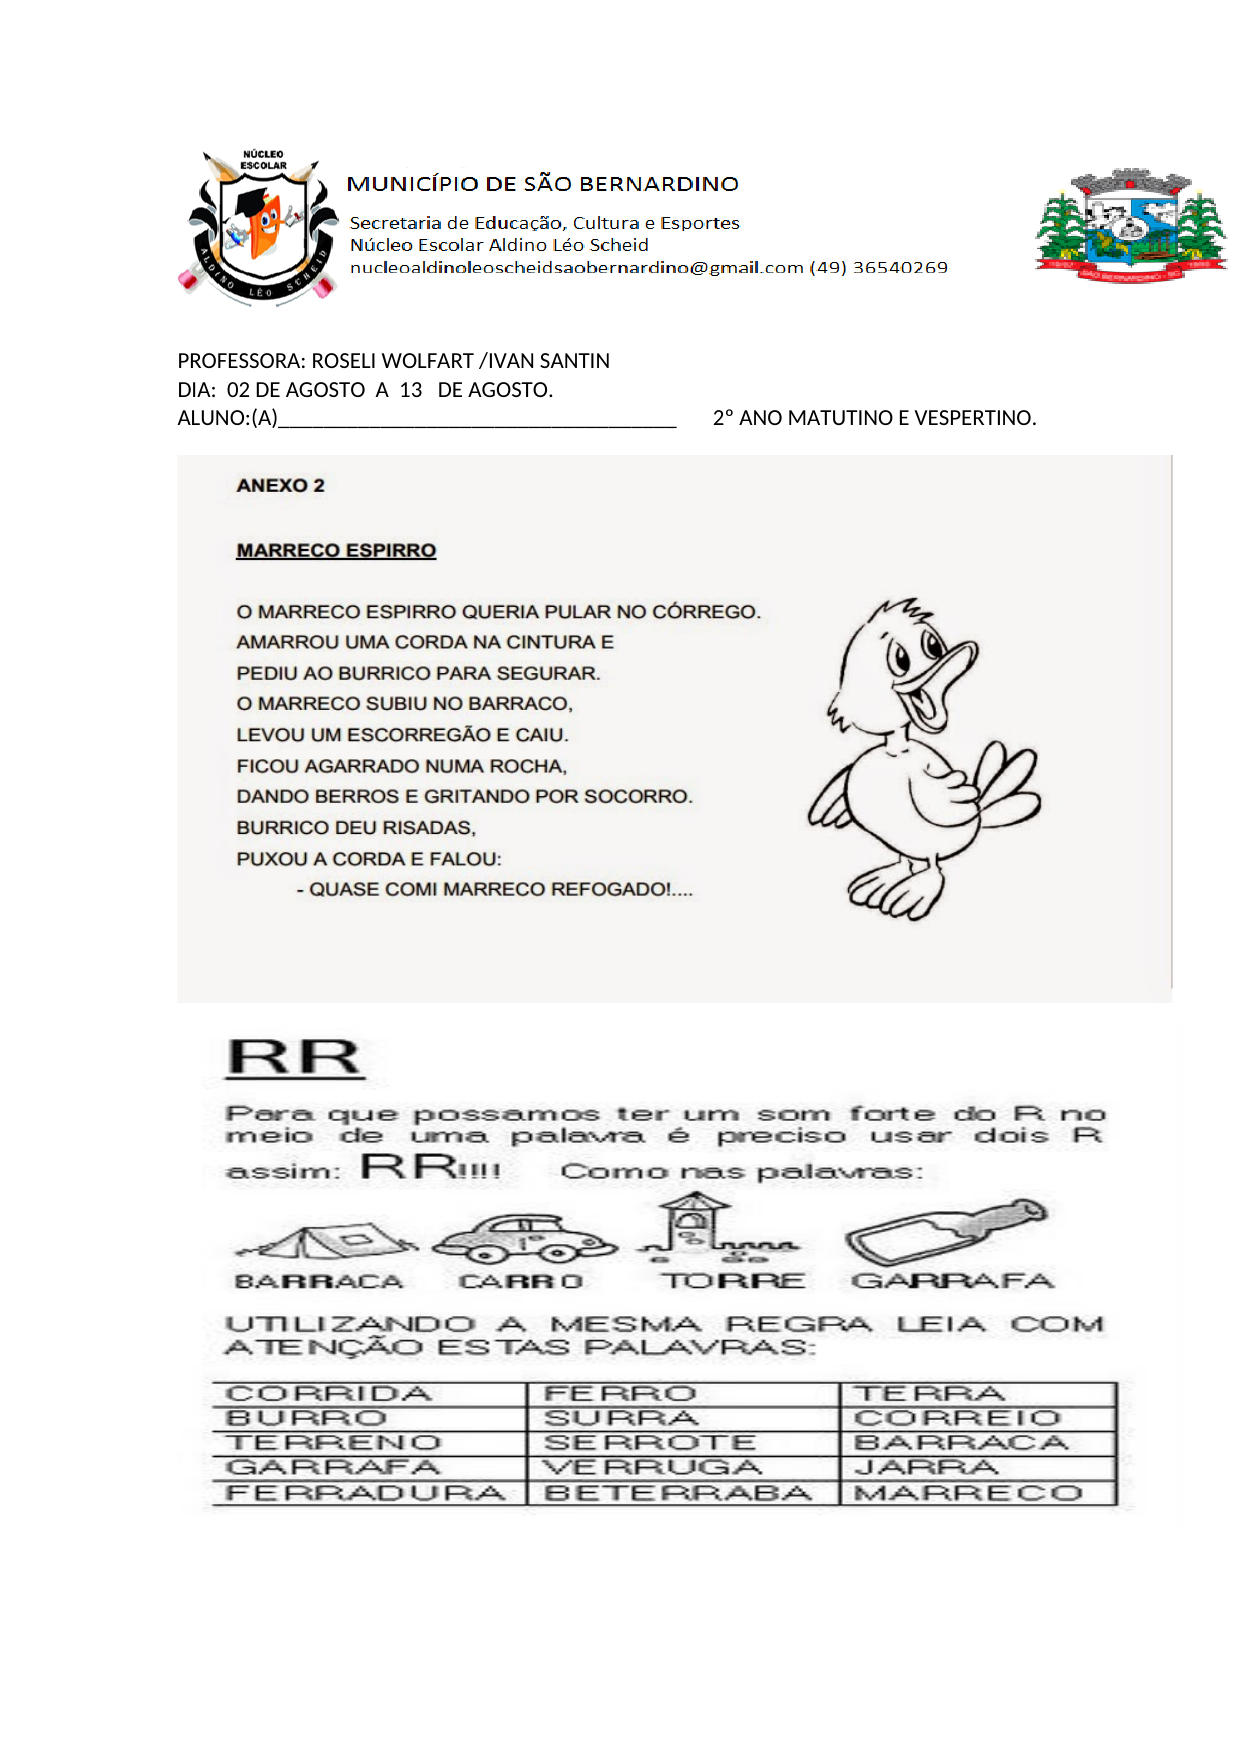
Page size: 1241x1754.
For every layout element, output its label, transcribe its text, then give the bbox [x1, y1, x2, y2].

picture [177, 455, 1173, 1003]
text DIA: 02 DE AGOSTO A 13 DE AGOSTO. [177, 375, 1063, 403]
picture [177, 1027, 1185, 1528]
text PROFESSORA: ROSELI WOLFART /IVAN SANTIN [177, 347, 1063, 375]
text ALUNO:(A)___________________________________ 2º ANO MATUTINO E VESPERTINO. [177, 403, 1063, 431]
picture [177, 147, 1233, 322]
